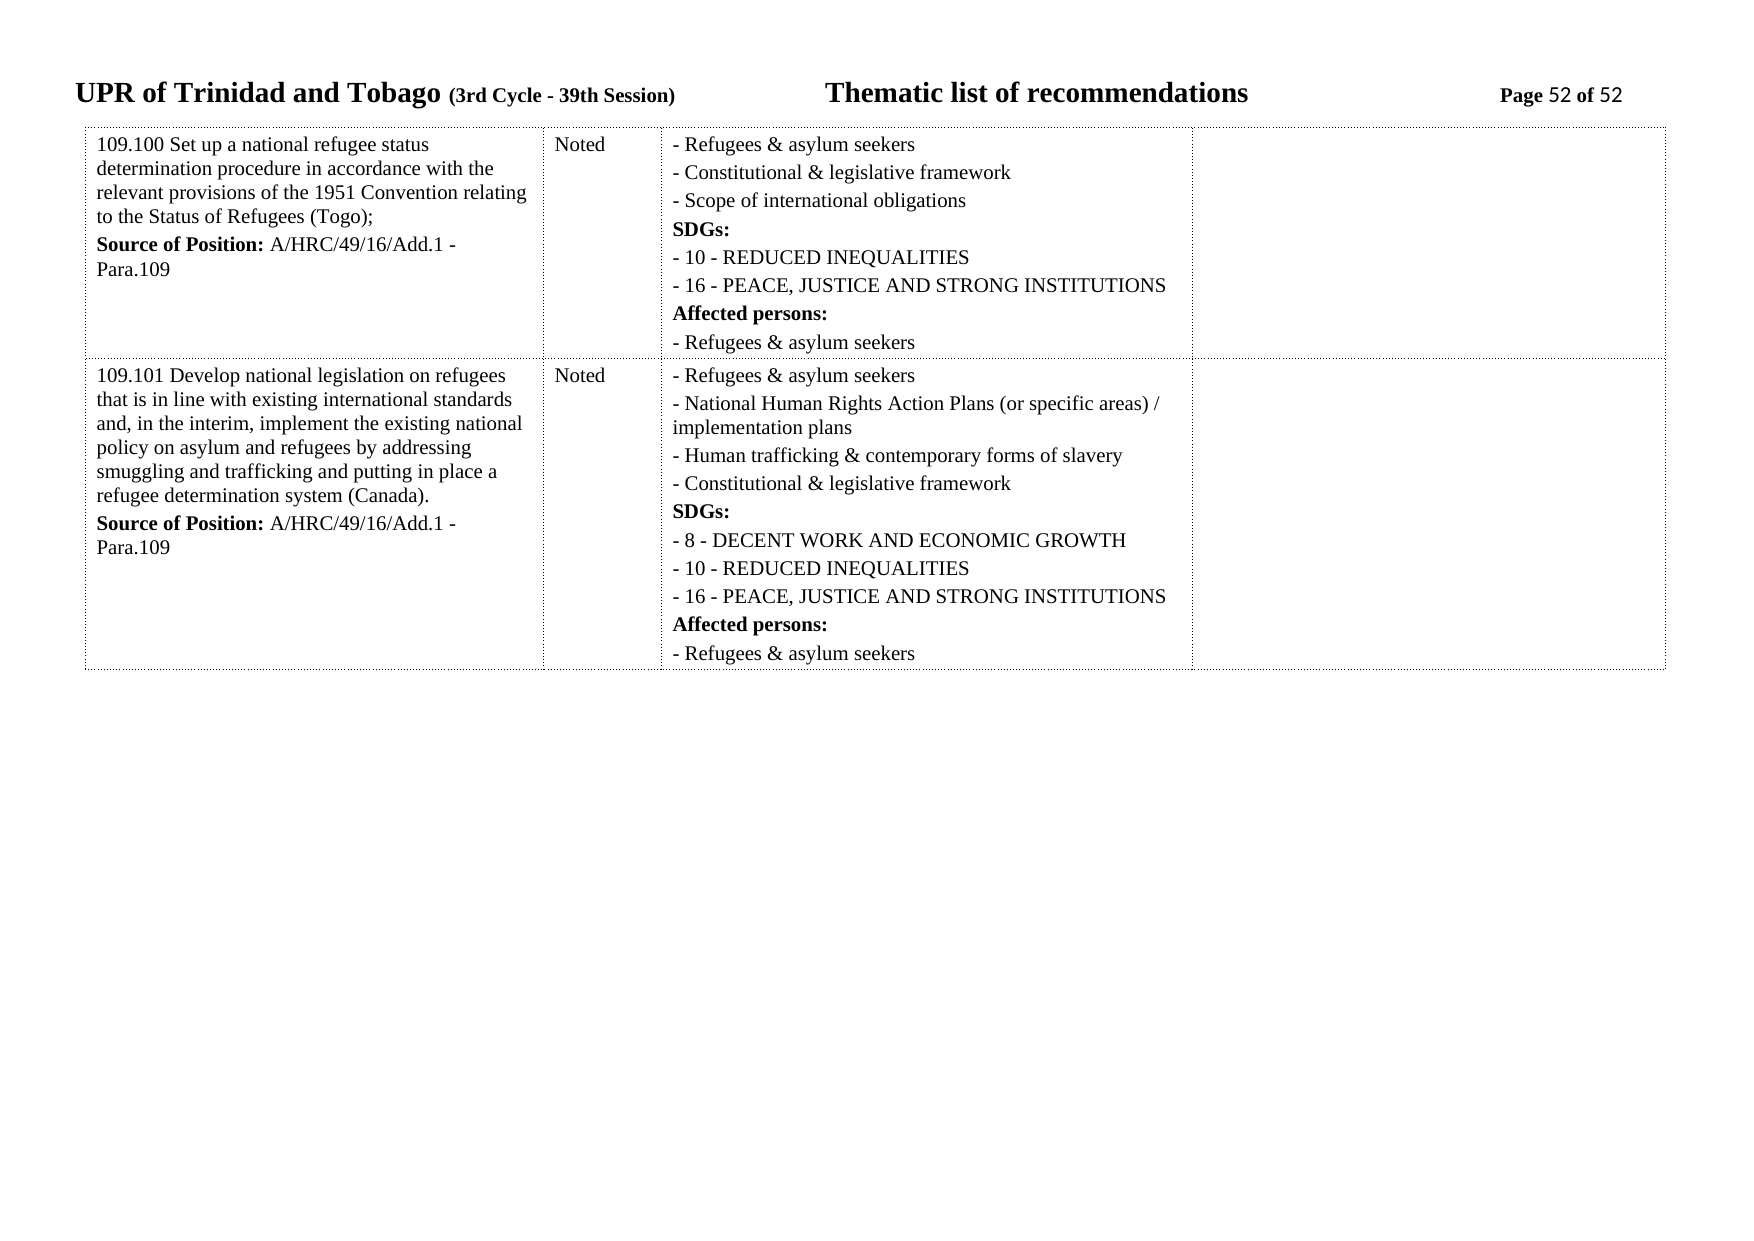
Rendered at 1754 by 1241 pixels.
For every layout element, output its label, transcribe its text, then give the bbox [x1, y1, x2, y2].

table_cell 109.101 Develop national legislation on refugees that is in line with existing international standards and, in the interim, implement the existing national policy on asylum and refugees by addressing smuggling and trafficking and putting in place a refugee determination system (Canada). Source of Position: A/HRC/49/16/Add.1 - Para.109 [85, 358, 543, 669]
table_cell - Refugees & asylum seekers - National Human Rights Action Plans (or specific areas) / implementation plans - Human trafficking & contemporary forms of slavery - Constitutional & legislative framework SDGs: - 8 - DECENT WORK AND ECONOMIC GROWTH - 10 - REDUCED INEQUALITIES - 16 - PEACE, JUSTICE AND STRONG INSTITUTIONS Affected persons: - Refugees & asylum seekers [661, 358, 1193, 669]
table_cell [1193, 358, 1665, 669]
table_cell [1193, 127, 1665, 358]
table_cell 109.100 Set up a national refugee status determination procedure in accordance with the relevant provisions of the 1951 Convention relating to the Status of Refugees (Togo); Source of Position: A/HRC/49/16/Add.1 - Para.109 [85, 127, 543, 358]
table_cell Noted [543, 127, 661, 358]
table_cell Noted [543, 358, 661, 669]
table_cell - Refugees & asylum seekers - Constitutional & legislative framework - Scope of international obligations SDGs: - 10 - REDUCED INEQUALITIES - 16 - PEACE, JUSTICE AND STRONG INSTITUTIONS Affected persons: - Refugees & asylum seekers [661, 127, 1193, 358]
